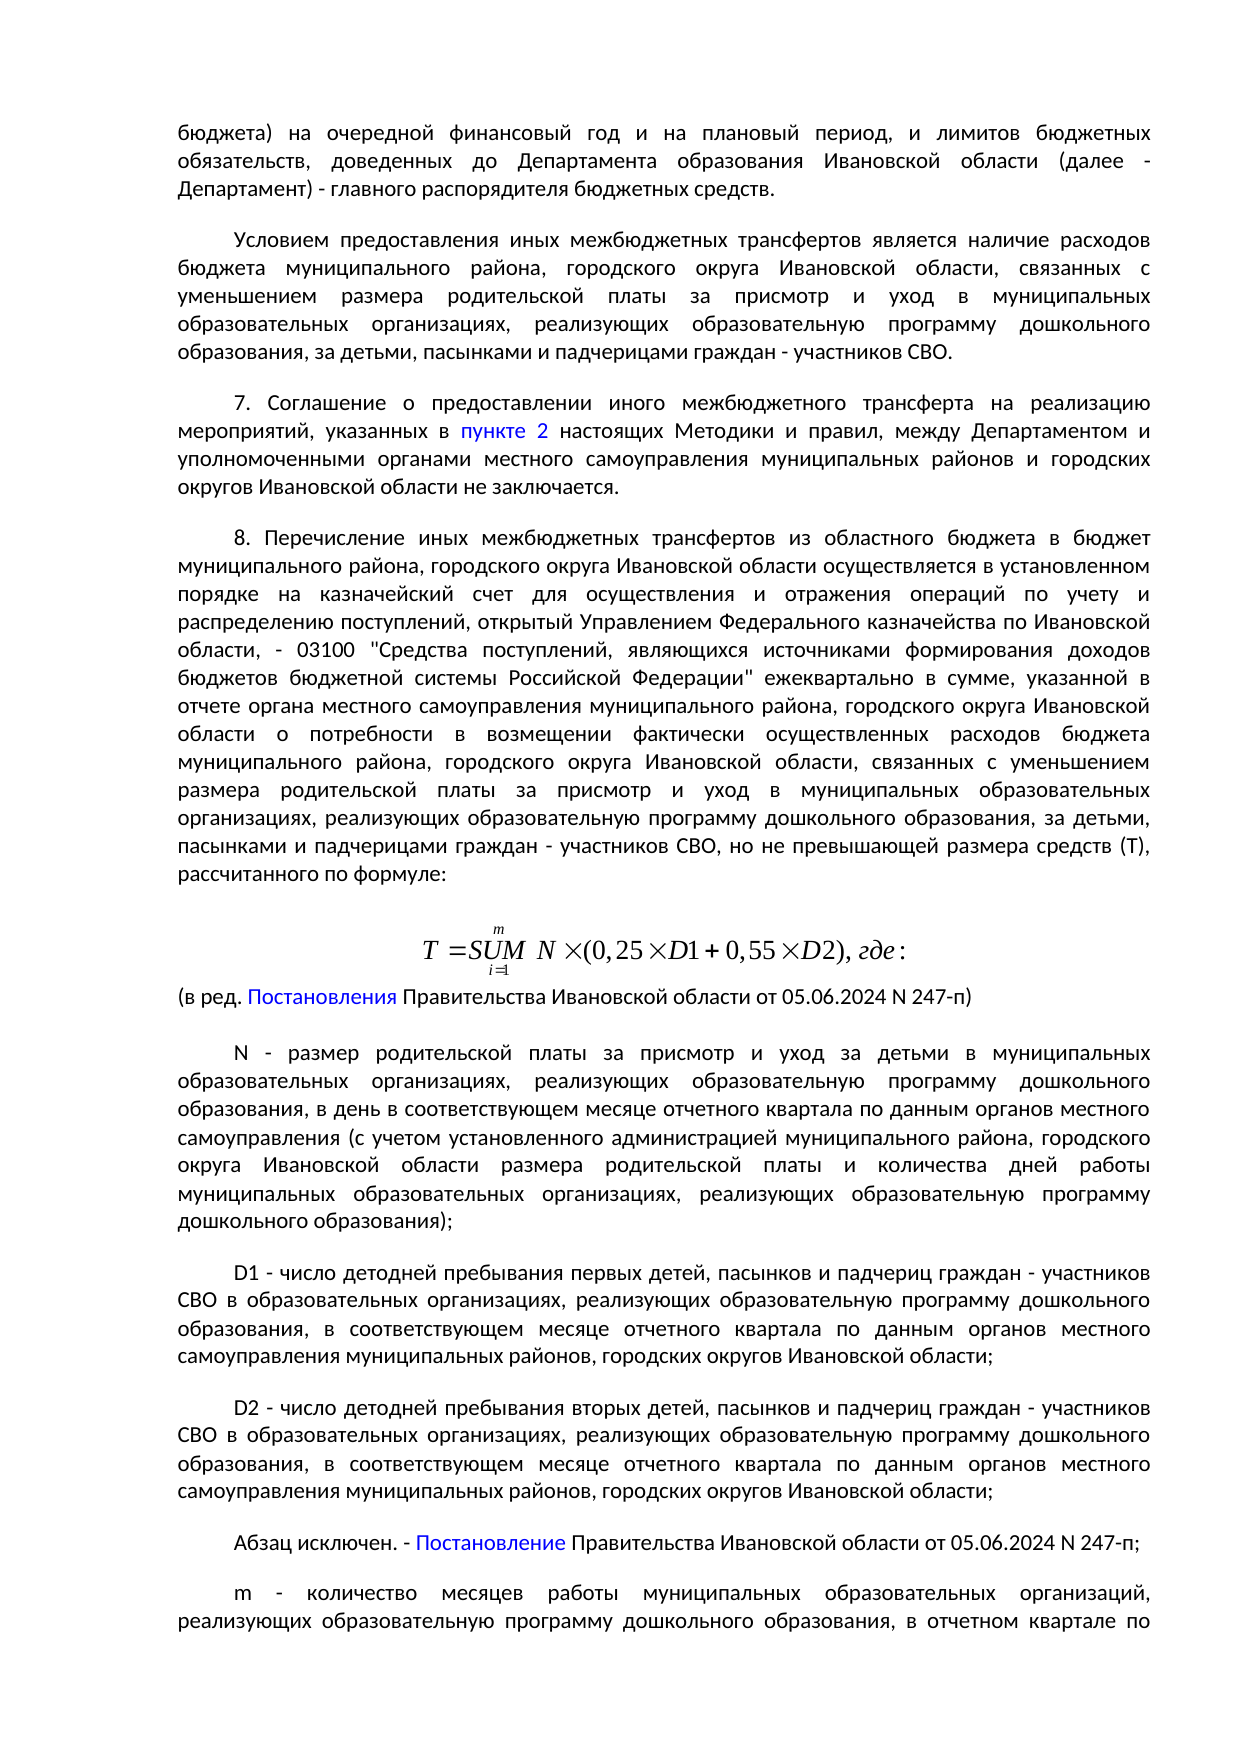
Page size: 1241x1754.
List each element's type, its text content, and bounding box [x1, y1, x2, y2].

text Условием предоставления иных межбюджетных трансфертов является наличие расходов бюджета муниципального района, городского округа Ивановской области, связанных с уменьшением размера родительской платы за присмотр и уход в муниципальных образовательных организациях, реализующих образовательную программу дошкольного образования, за детьми, пасынками и падчерицами граждан - участников СВО. [177, 225, 1152, 365]
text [177, 1578, 1152, 1634]
text 7. Соглашение о предоставлении иного межбюджетного трансферта на реализацию мероприятий, указанных в пункте 2 настоящих Методики и правил, между Департаментом и уполномоченными органами местного самоуправления муниципальных районов и городских округов Ивановской области не заключается. [177, 388, 1152, 500]
text D1 - число детодней пребывания первых детей, пасынков и падчериц граждан - участников СВО в образовательных организациях, реализующих образовательную программу дошкольного образования, в соответствующем месяце отчетного квартала по данным органов местного самоуправления муниципальных районов, городских округов Ивановской области; [177, 1258, 1152, 1370]
text 8. Перечисление иных межбюджетных трансфертов из областного бюджета в бюджет муниципального района, городского округа Ивановской области осуществляется в установленном порядке на казначейский счет для осуществления и отражения операций по учету и распределению поступлений, открытый Управлением Федерального казначейства по Ивановской области, - 03100 "Средства поступлений, являющихся источниками формирования доходов бюджетов бюджетной системы Российской Федерации" ежеквартально в сумме, указанной в отчете органа местного самоуправления муниципального района, городского округа Ивановской области о потребности в возмещении фактически осуществленных расходов бюджета муниципального района, городского округа Ивановской области, связанных с уменьшением размера родительской платы за присмотр и уход в муниципальных образовательных организациях, реализующих образовательную программу дошкольного образования, за детьми, пасынками и падчерицами граждан - участников СВО, но не превышающей размера средств (T), рассчитанного по формуле: [177, 523, 1152, 887]
text D2 - число детодней пребывания вторых детей, пасынков и падчериц граждан - участников СВО в образовательных организациях, реализующих образовательную программу дошкольного образования, в соответствующем месяце отчетного квартала по данным органов местного самоуправления муниципальных районов, городских округов Ивановской области; [177, 1393, 1152, 1505]
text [177, 118, 1152, 202]
text N - размер родительской платы за присмотр и уход за детьми в муниципальных образовательных организациях, реализующих образовательную программу дошкольного образования, в день в соответствующем месяце отчетного квартала по данным органов местного самоуправления (с учетом установленного администрацией муниципального района, городского округа Ивановской области размера родительской платы и количества дней работы муниципальных образовательных организациях, реализующих образовательную программу дошкольного образования); [177, 1038, 1152, 1235]
text Абзац исключен. - Постановление Правительства Ивановской области от 05.06.2024 N 247-п; [177, 1528, 1152, 1556]
text (в ред. Постановления Правительства Ивановской области от 05.06.2024 N 247-п) [177, 982, 1152, 1011]
